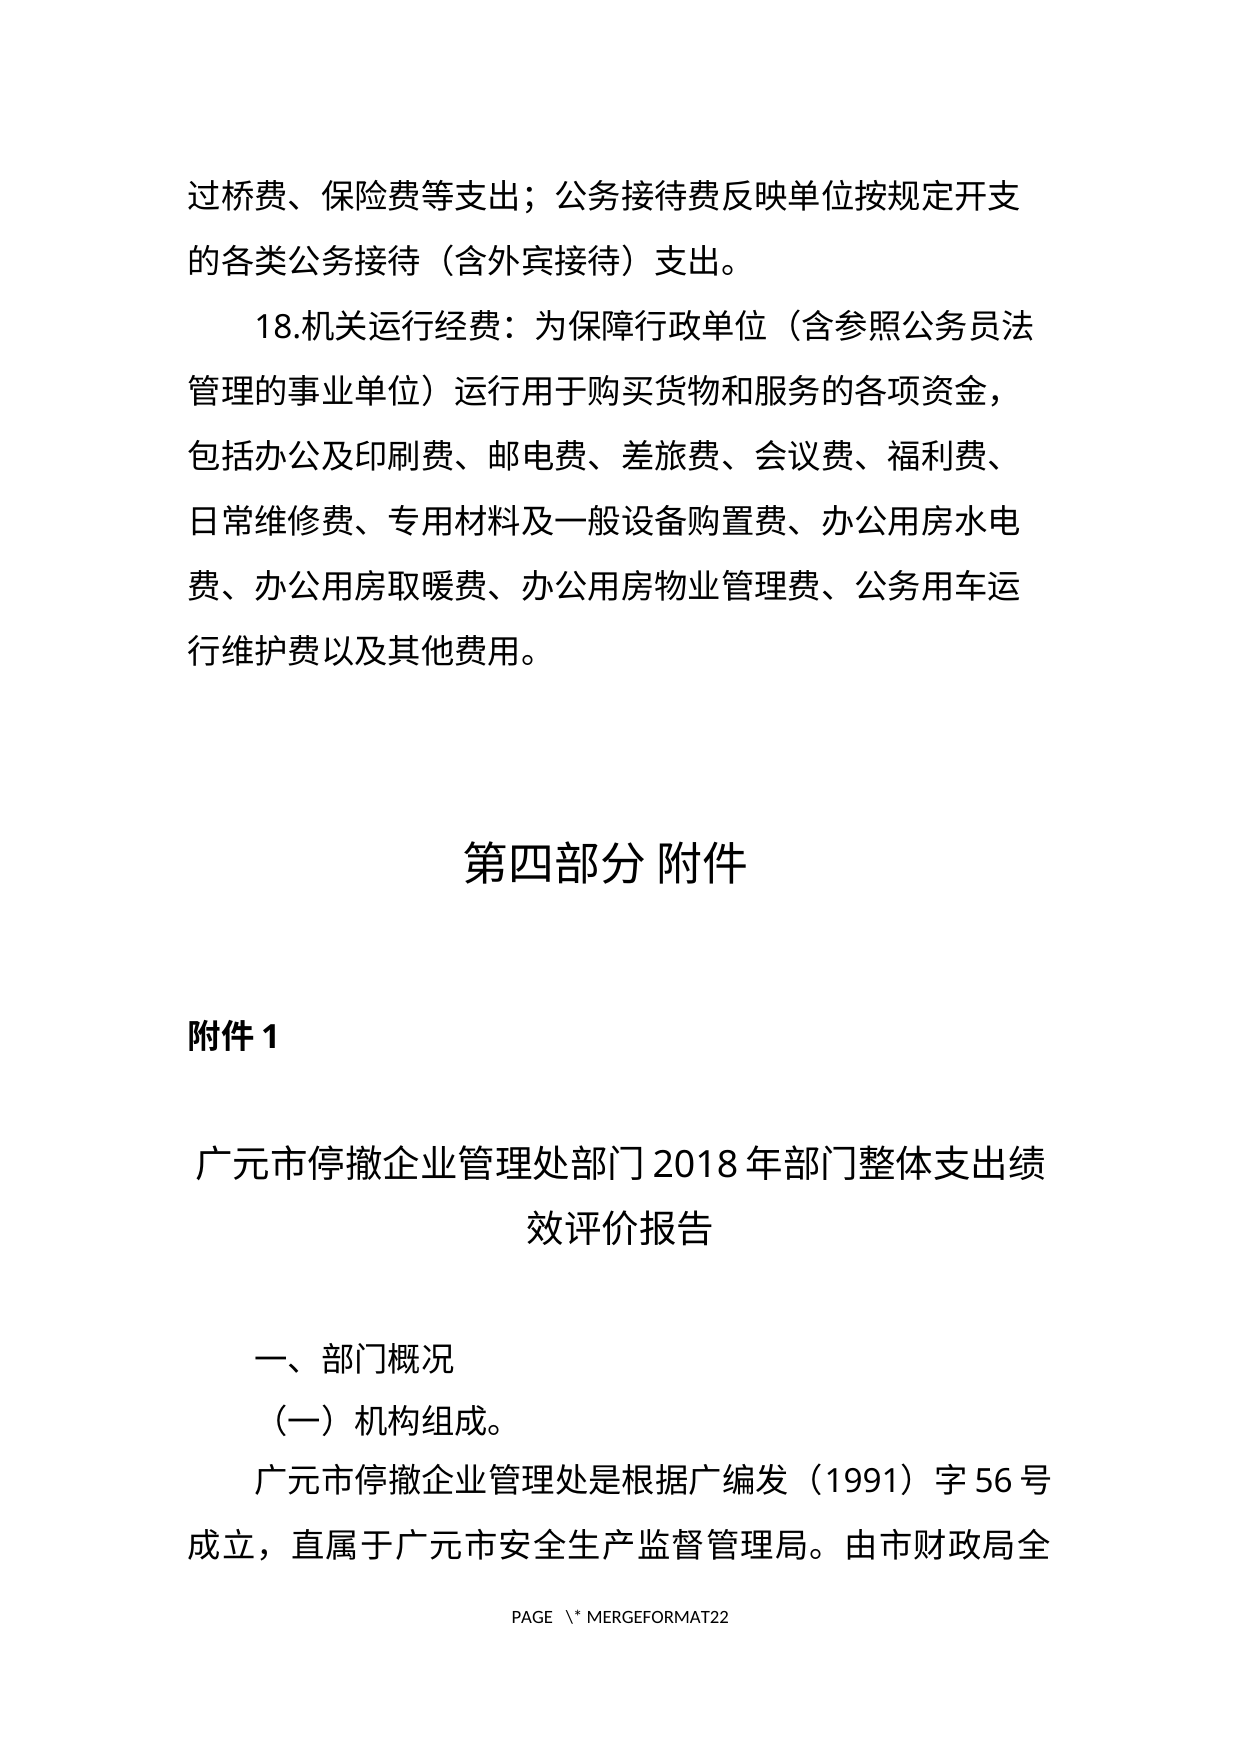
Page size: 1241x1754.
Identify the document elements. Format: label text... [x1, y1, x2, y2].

subtitle 附件1 [187, 1002, 1053, 1067]
text 一、部门概况 [187, 1324, 1053, 1389]
text （一）机构组成。 [187, 1389, 1053, 1445]
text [187, 162, 1053, 292]
text 18.机关运行经费：为保障行政单位（含参照公务员法管理的事业单位）运行用于购买货物和服务的各项资金，包括办公及印刷费、邮电费、差旅费、会议费、福利费、日常维修费、专用材料及一般设备购置费、办公用房水电费、办公用房取暖费、办公用房物业管理费、公务用车运行维护费以及其他费用。 [187, 292, 1053, 682]
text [187, 1445, 1053, 1575]
text 广元市停撤企业管理处部门2018年部门整体支出绩效评价报告 [187, 1129, 1053, 1259]
text 第四部分 附件 [187, 812, 1053, 909]
